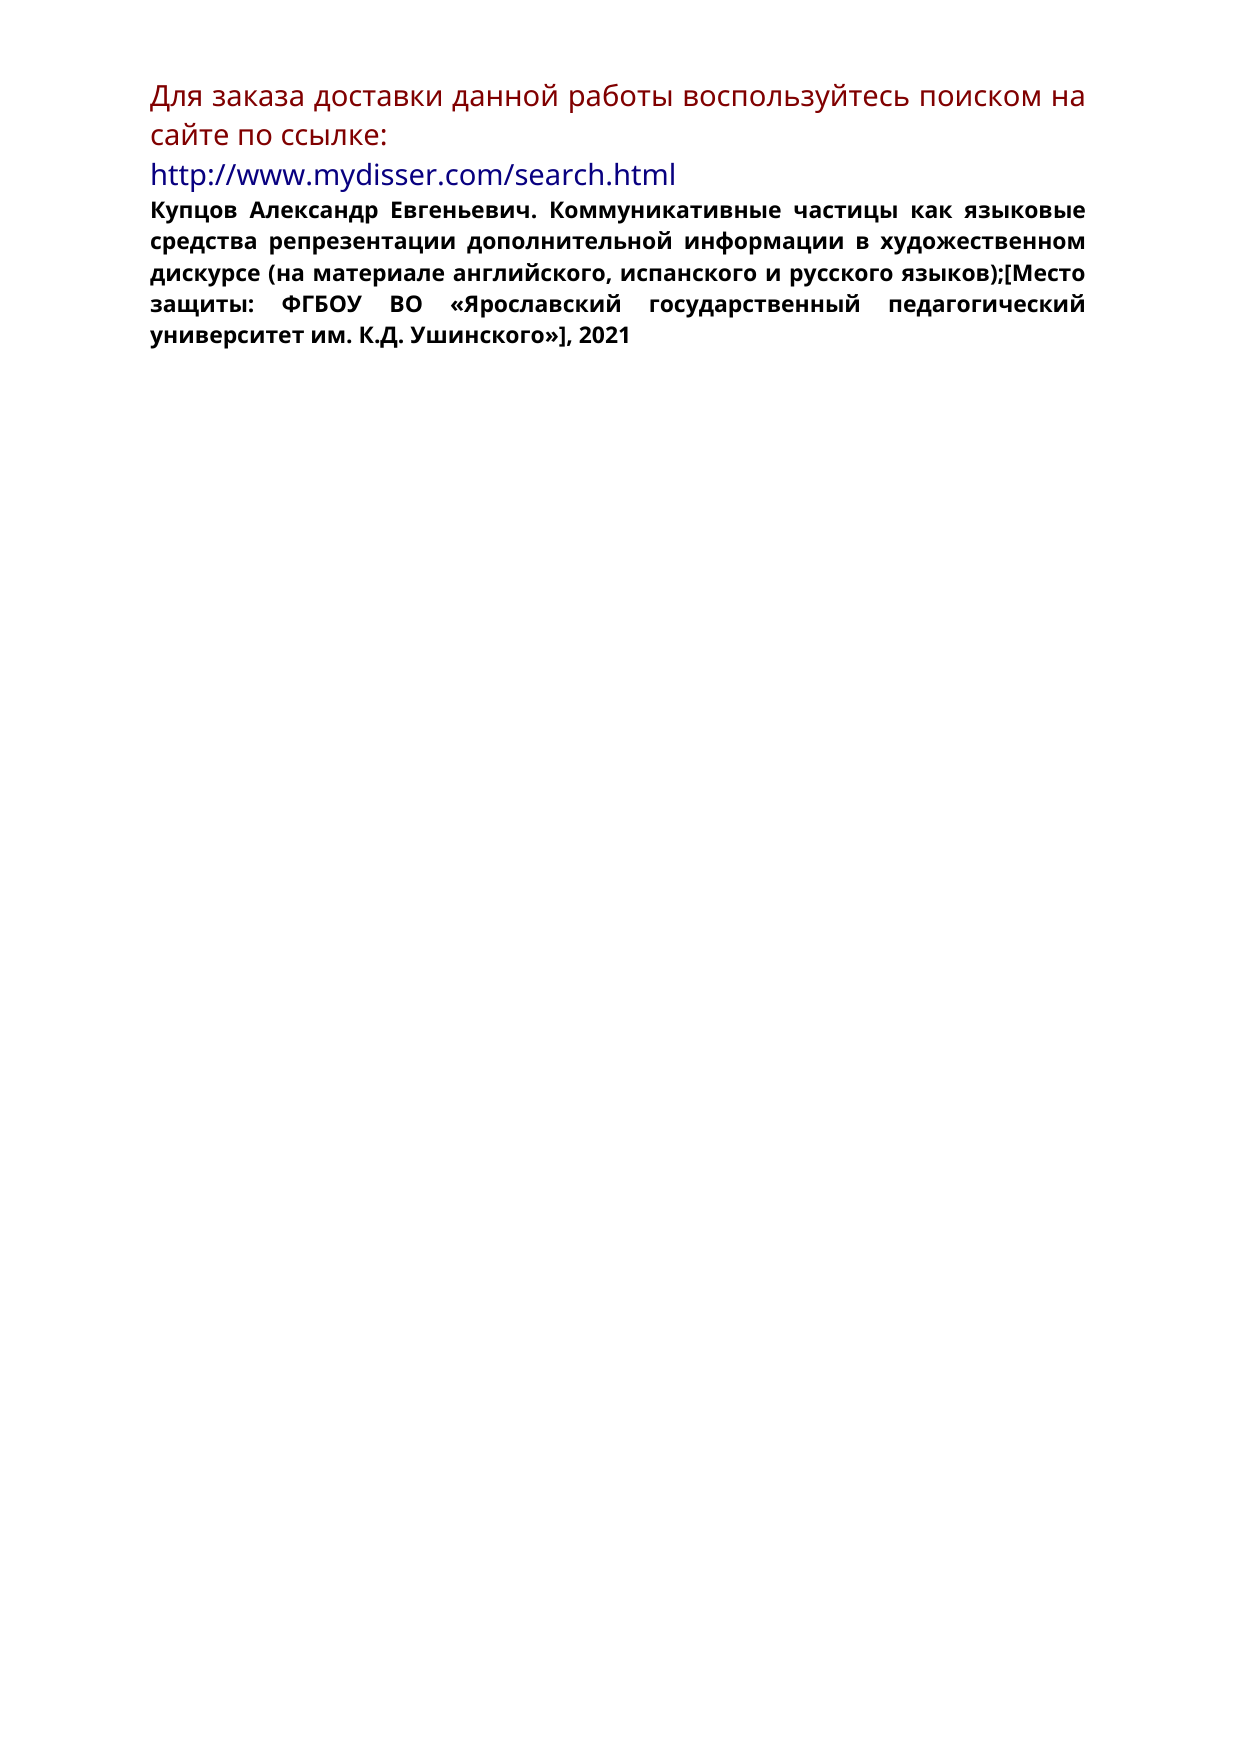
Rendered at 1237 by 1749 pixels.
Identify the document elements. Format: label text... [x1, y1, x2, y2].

text Купцов Александр Евгеньевич. Коммуникативные частицы как языковые средства репрезентации дополнительной информации в художественном дискурсе (на материале английского, испанского и русского языков);[Место защиты: ФГБОУ ВО «Ярославский государственный педагогический университет им. К.Д. Ушинского»], 2021 [150, 194, 1086, 350]
